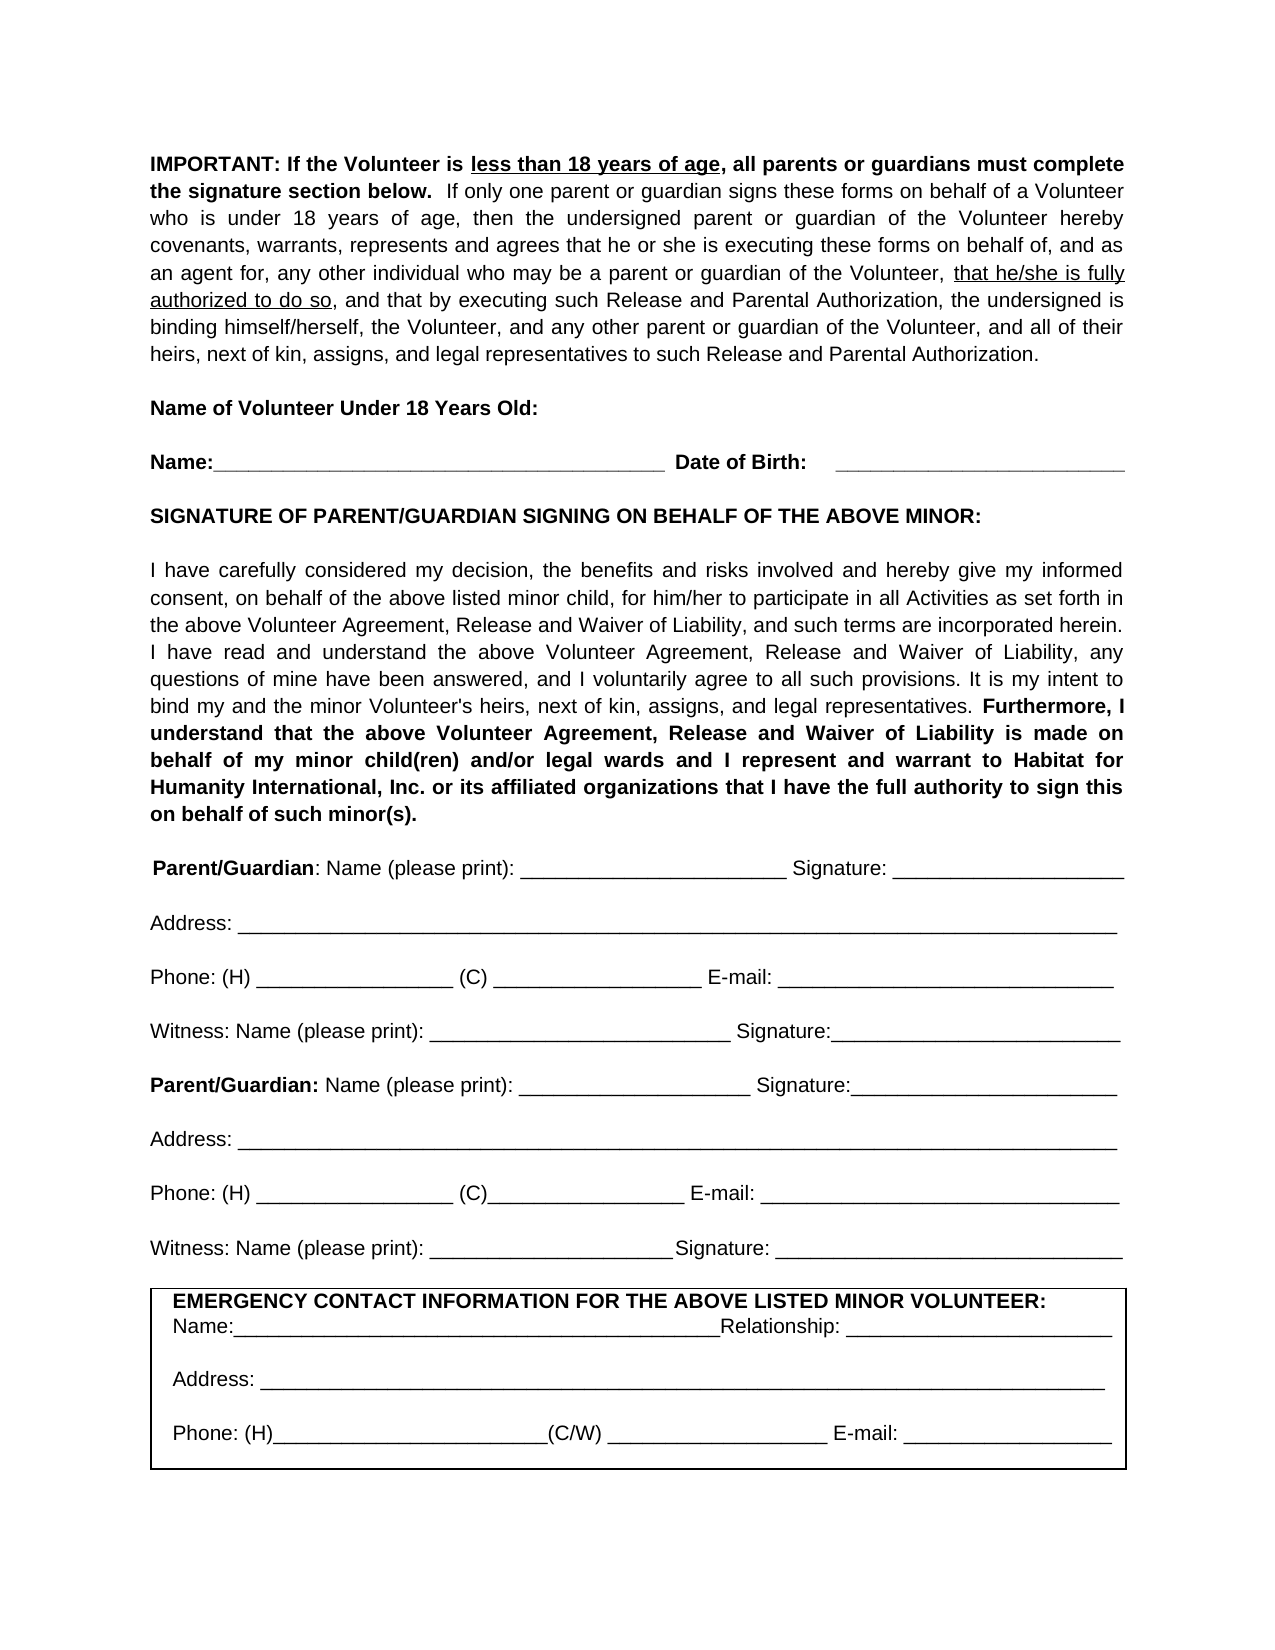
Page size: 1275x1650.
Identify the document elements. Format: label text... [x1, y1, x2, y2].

text Phone: (H) _________________ (C) __________________ E-mail: _____________________________ [150, 962, 1125, 989]
text Address: _________________________________________________________________________ [152, 1339, 1125, 1392]
text Parent/Guardian: Name (please print): _______________________ Signature: ____________________ [150, 854, 1125, 881]
text Witness: Name (please print): _____________________ Signature: ______________________________ [150, 1233, 1125, 1260]
text Parent/Guardian: Name (please print): ____________________ Signature:_______________________ [150, 1071, 1125, 1098]
text Name of Volunteer Under 18 Years Old: [150, 394, 1125, 421]
text Witness: Name (please print): __________________________ Signature:_________________________ [150, 1017, 1125, 1044]
text Phone: (H) (C/W) ___________________ E-mail: __________________ [152, 1392, 1125, 1468]
text Address: ____________________________________________________________________________ [150, 1125, 1125, 1152]
text Address: ____________________________________________________________________________ [150, 908, 1125, 935]
text Phone: (H) _________________ (C)_________________ E-mail: _______________________________ [150, 1179, 1125, 1206]
text Name: Relationship: _______________________ [152, 1289, 1125, 1339]
text IMPORTANT: If the Volunteer is less than 18 years of age, all parents or guardians must complete the signature section below. If only one parent or guardian signs these forms on behalf of a Volunteer who is under 18 years of age, then the undersigned parent or guardian of the Volunteer hereby covenants, warrants, represents and agrees that he or she is executing these forms on behalf of, and as an agent for, any other individual who may be a parent or guardian of the Volunteer, that he/she is fully authorized to do so, and that by executing such Release and Parental Authorization, the undersigned is binding himself/herself, the Volunteer, and any other parent or guardian of the Volunteer, and all of their heirs, next of kin, assigns, and legal representatives to such Release and Parental Authorization. [150, 150, 1125, 367]
text Name:_______________________________________ Date of Birth: _________________________ [150, 448, 1125, 502]
text SIGNATURE OF PARENT/GUARDIAN SIGNING ON BEHALF OF THE ABOVE MINOR: [150, 502, 1125, 529]
text I have carefully considered my decision, the benefits and risks involved and hereby give my informed consent, on behalf of the above listed minor child, for him/her to participate in all Activities as set forth in the above Volunteer Agreement, Release and Waiver of Liability, and such terms are incorporated herein. I have read and understand the above Volunteer Agreement, Release and Waiver of Liability, any questions of mine have been answered, and I voluntarily agree to all such provisions. It is my intent to bind my and the minor Volunteer's heirs, next of kin, assigns, and legal representatives. Furthermore, I understand that the above Volunteer Agreement, Release and Waiver of Liability is made on behalf of my minor child(ren) and/or legal wards and I represent and warrant to Habitat for Humanity International, Inc. or its affiliated organizations that I have the full authority to sign this on behalf of such minor(s). [150, 556, 1125, 827]
